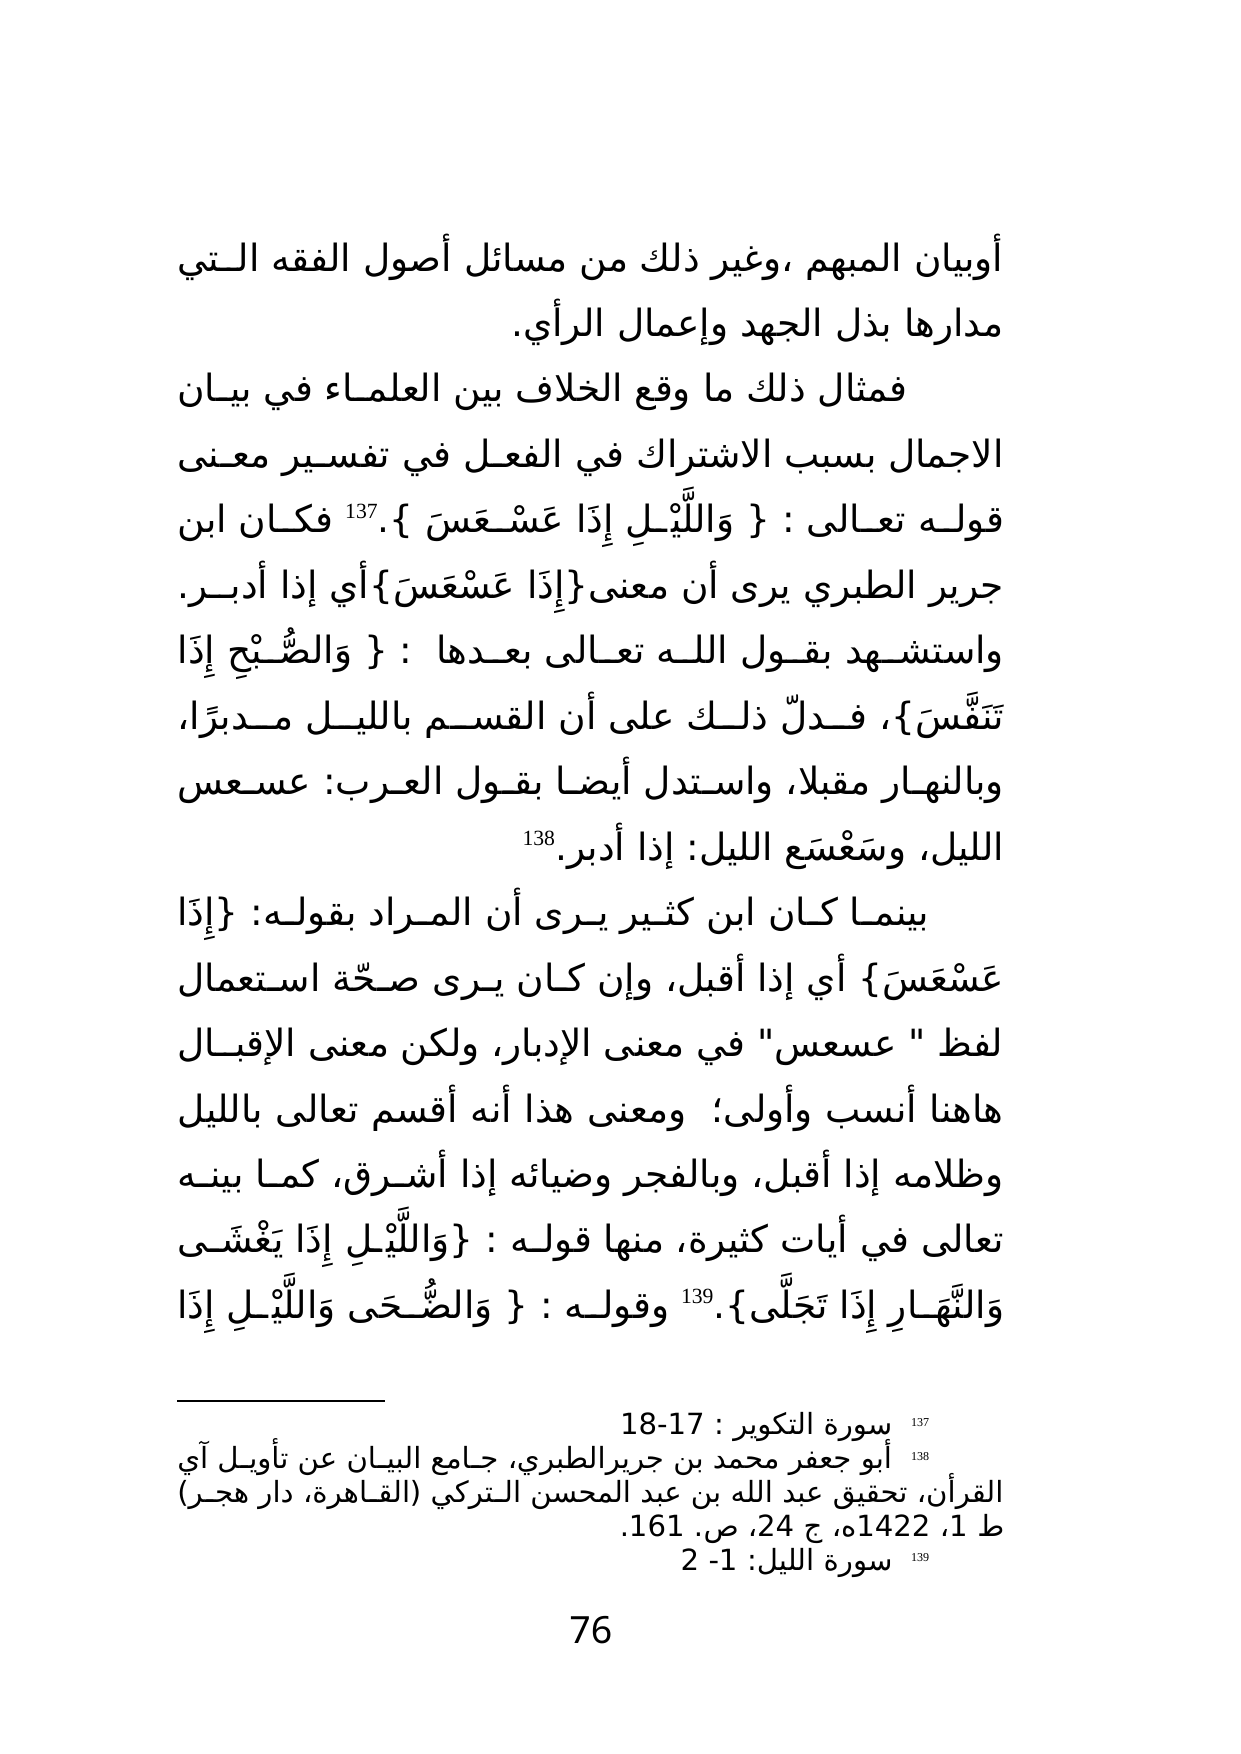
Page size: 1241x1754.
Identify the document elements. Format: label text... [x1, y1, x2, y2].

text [177, 891, 1004, 1327]
text فمثال ذلك ما وقع الخلاف بين العلماء في بيان الاجمال بسبب الاشتراك في الفعل في تفسير معنى قوله تعالى : { وَاللَّيْلِ إِذَا عَسْعَسَ }. فكان ابن جرير الطبري يرى أن معنى{إِذَا عَسْعَسَ}أي إذا أدبر. واستشهد بقول الله تعالى بعدها : { وَالصُّبْحِ إِذَا تَنَفَّسَ}، فدلّ ذلك على أن القسم بالليل مدبرًا، وبالنهار مقبلا، واستدل أيضا بقول العرب: عسعس الليل، وسَعْسَع الليل: إذا أدبر. [177, 367, 1004, 869]
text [177, 236, 1004, 345]
